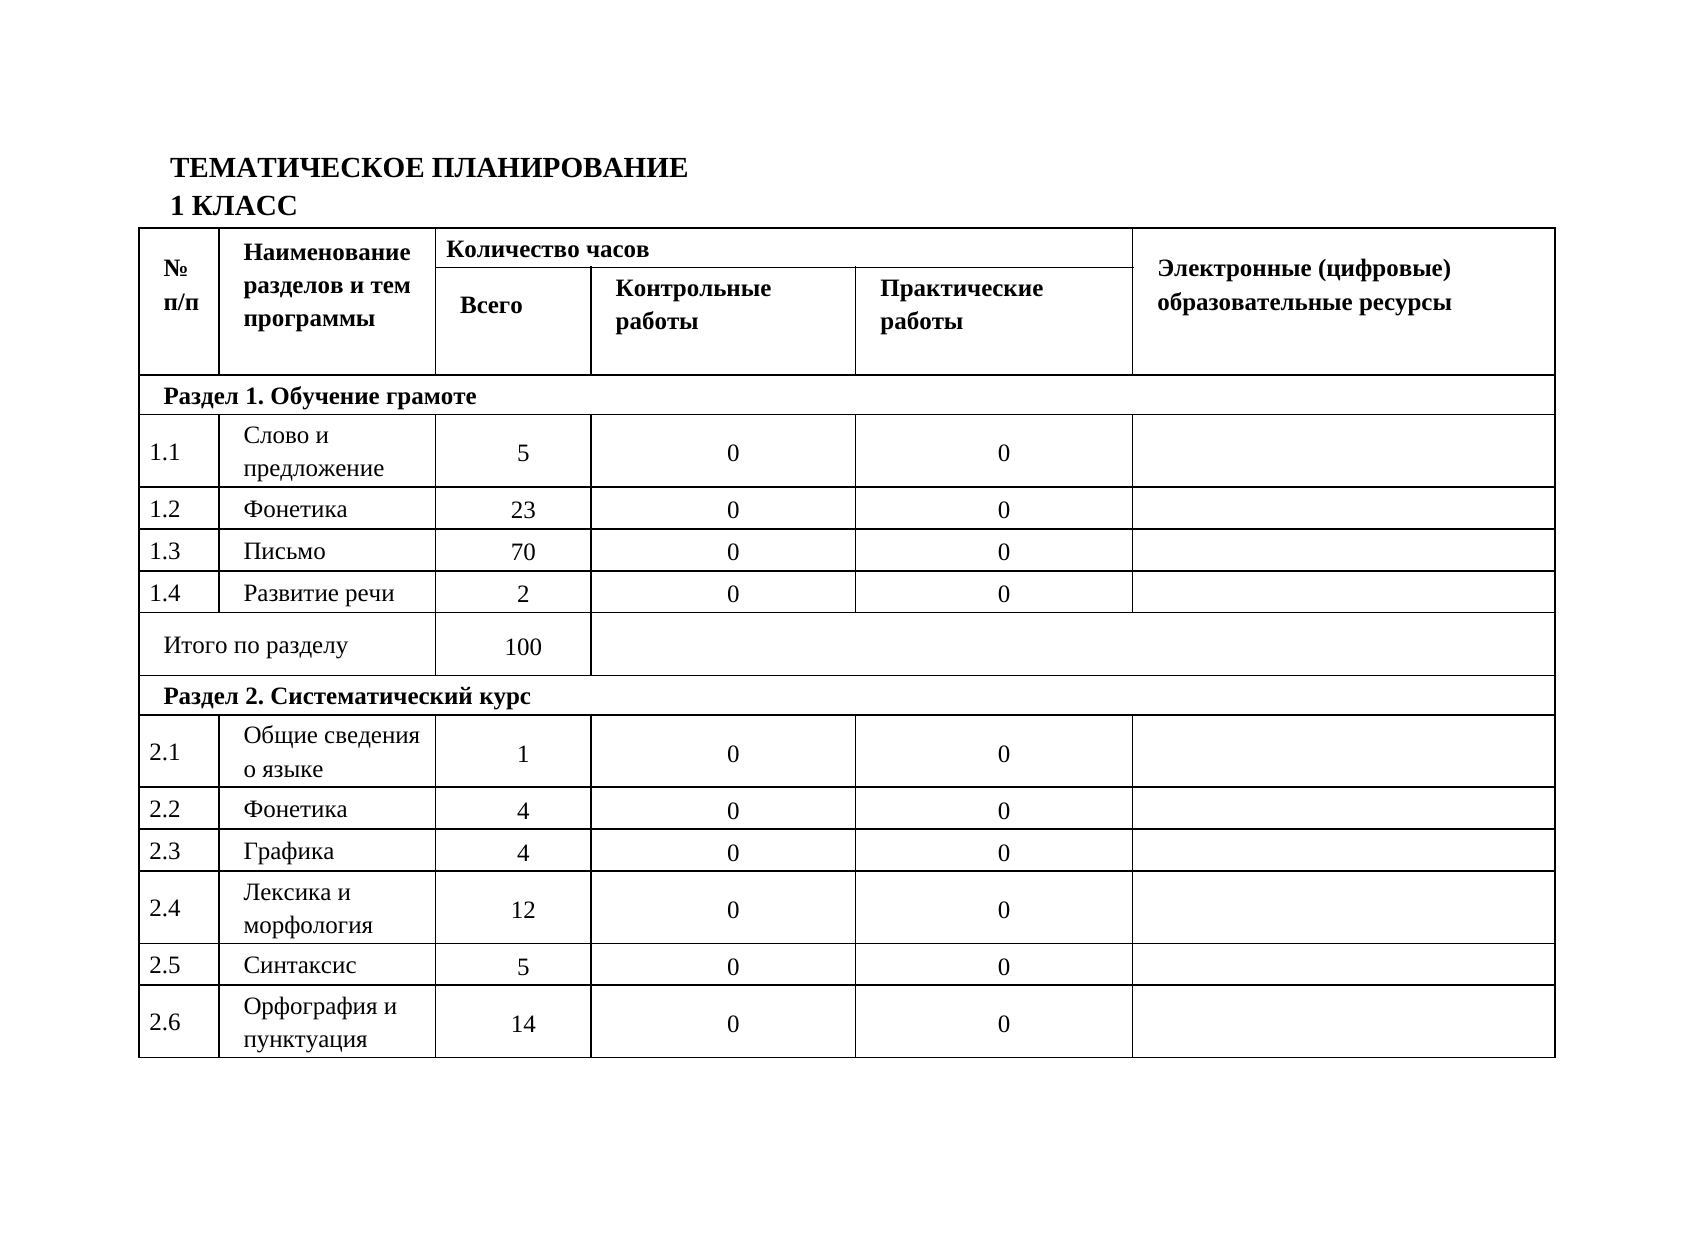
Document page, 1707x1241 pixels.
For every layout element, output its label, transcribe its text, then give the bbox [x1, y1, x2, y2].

table_cell 0 [856, 415, 1132, 486]
table_cell 0 [856, 830, 1132, 870]
table_cell Практические работы [856, 268, 1132, 374]
table_cell 0 [592, 415, 855, 486]
table_cell 0 [856, 788, 1132, 828]
table_cell Развитие речи [220, 572, 435, 612]
table_cell Синтаксис [220, 944, 435, 984]
table_cell [1133, 944, 1554, 984]
table_cell [1133, 788, 1554, 828]
table_cell 1.2 [140, 488, 218, 528]
table_cell 2 [436, 572, 590, 612]
table_cell 0 [592, 716, 855, 786]
table_cell 0 [592, 572, 855, 612]
table_cell 1.3 [140, 530, 218, 570]
table_cell Общие сведения о языке [220, 716, 435, 786]
table_cell 1.1 [140, 415, 218, 486]
table_cell 4 [436, 830, 590, 870]
table_header Наименование разделов и тем программы [220, 229, 435, 374]
table_cell Контрольные работы [592, 268, 855, 374]
table_cell 1.4 [140, 572, 218, 612]
table_cell [1133, 415, 1554, 486]
table_cell Слово и предложение [220, 415, 435, 486]
table_cell 0 [856, 716, 1132, 786]
table_cell Орфография и пунктуация [220, 986, 435, 1057]
table_cell [1133, 488, 1554, 528]
table_header № п/п [140, 229, 218, 374]
table_cell Раздел 1. Обучение грамоте [140, 376, 1554, 414]
table_cell [1133, 830, 1554, 870]
table_cell [1133, 872, 1554, 942]
table_cell 0 [592, 488, 855, 528]
table_cell 2.4 [140, 872, 218, 942]
table_cell 2.2 [140, 788, 218, 828]
table_header Электронные (цифровые) образовательные ресурсы [1133, 229, 1554, 374]
table_cell 0 [856, 944, 1132, 984]
table_cell 4 [436, 788, 590, 828]
table_cell Фонетика [220, 788, 435, 828]
table_cell 14 [436, 986, 590, 1057]
table_cell 2.3 [140, 830, 218, 870]
table_cell 0 [856, 488, 1132, 528]
table_cell [1133, 572, 1554, 612]
table_cell 0 [856, 530, 1132, 570]
table_cell Раздел 2. Систематический курс [140, 676, 1554, 714]
table_cell 100 [436, 613, 590, 674]
table_cell 0 [592, 872, 855, 942]
table_cell [592, 613, 1554, 674]
table_cell 2.5 [140, 944, 218, 984]
table_cell 12 [436, 872, 590, 942]
table_cell 23 [436, 488, 590, 528]
text 1 КЛАСС [162, 188, 1557, 222]
table_cell 5 [436, 415, 590, 486]
table_cell 0 [592, 830, 855, 870]
table_cell [1133, 716, 1554, 786]
table_cell Итого по разделу [140, 613, 435, 674]
table_cell 5 [436, 944, 590, 984]
table_cell 70 [436, 530, 590, 570]
table_cell 2.6 [140, 986, 218, 1057]
table_cell [1133, 986, 1554, 1057]
table_cell Фонетика [220, 488, 435, 528]
table_cell Графика [220, 830, 435, 870]
table_cell 0 [592, 944, 855, 984]
table_cell Лексика и морфология [220, 872, 435, 942]
table_cell 0 [592, 530, 855, 570]
table_cell 0 [856, 572, 1132, 612]
text ТЕМАТИЧЕСКОЕ ПЛАНИРОВАНИЕ [162, 150, 1557, 183]
table_cell 0 [856, 986, 1132, 1057]
table_cell 0 [856, 872, 1132, 942]
table_cell 1 [436, 716, 590, 786]
table_cell 0 [592, 986, 855, 1057]
table_header Количество часов [436, 229, 1132, 266]
table_cell Письмо [220, 530, 435, 570]
table_cell [1133, 530, 1554, 570]
table_cell Всего [436, 268, 590, 374]
table_cell 0 [592, 788, 855, 828]
table_cell 2.1 [140, 716, 218, 786]
